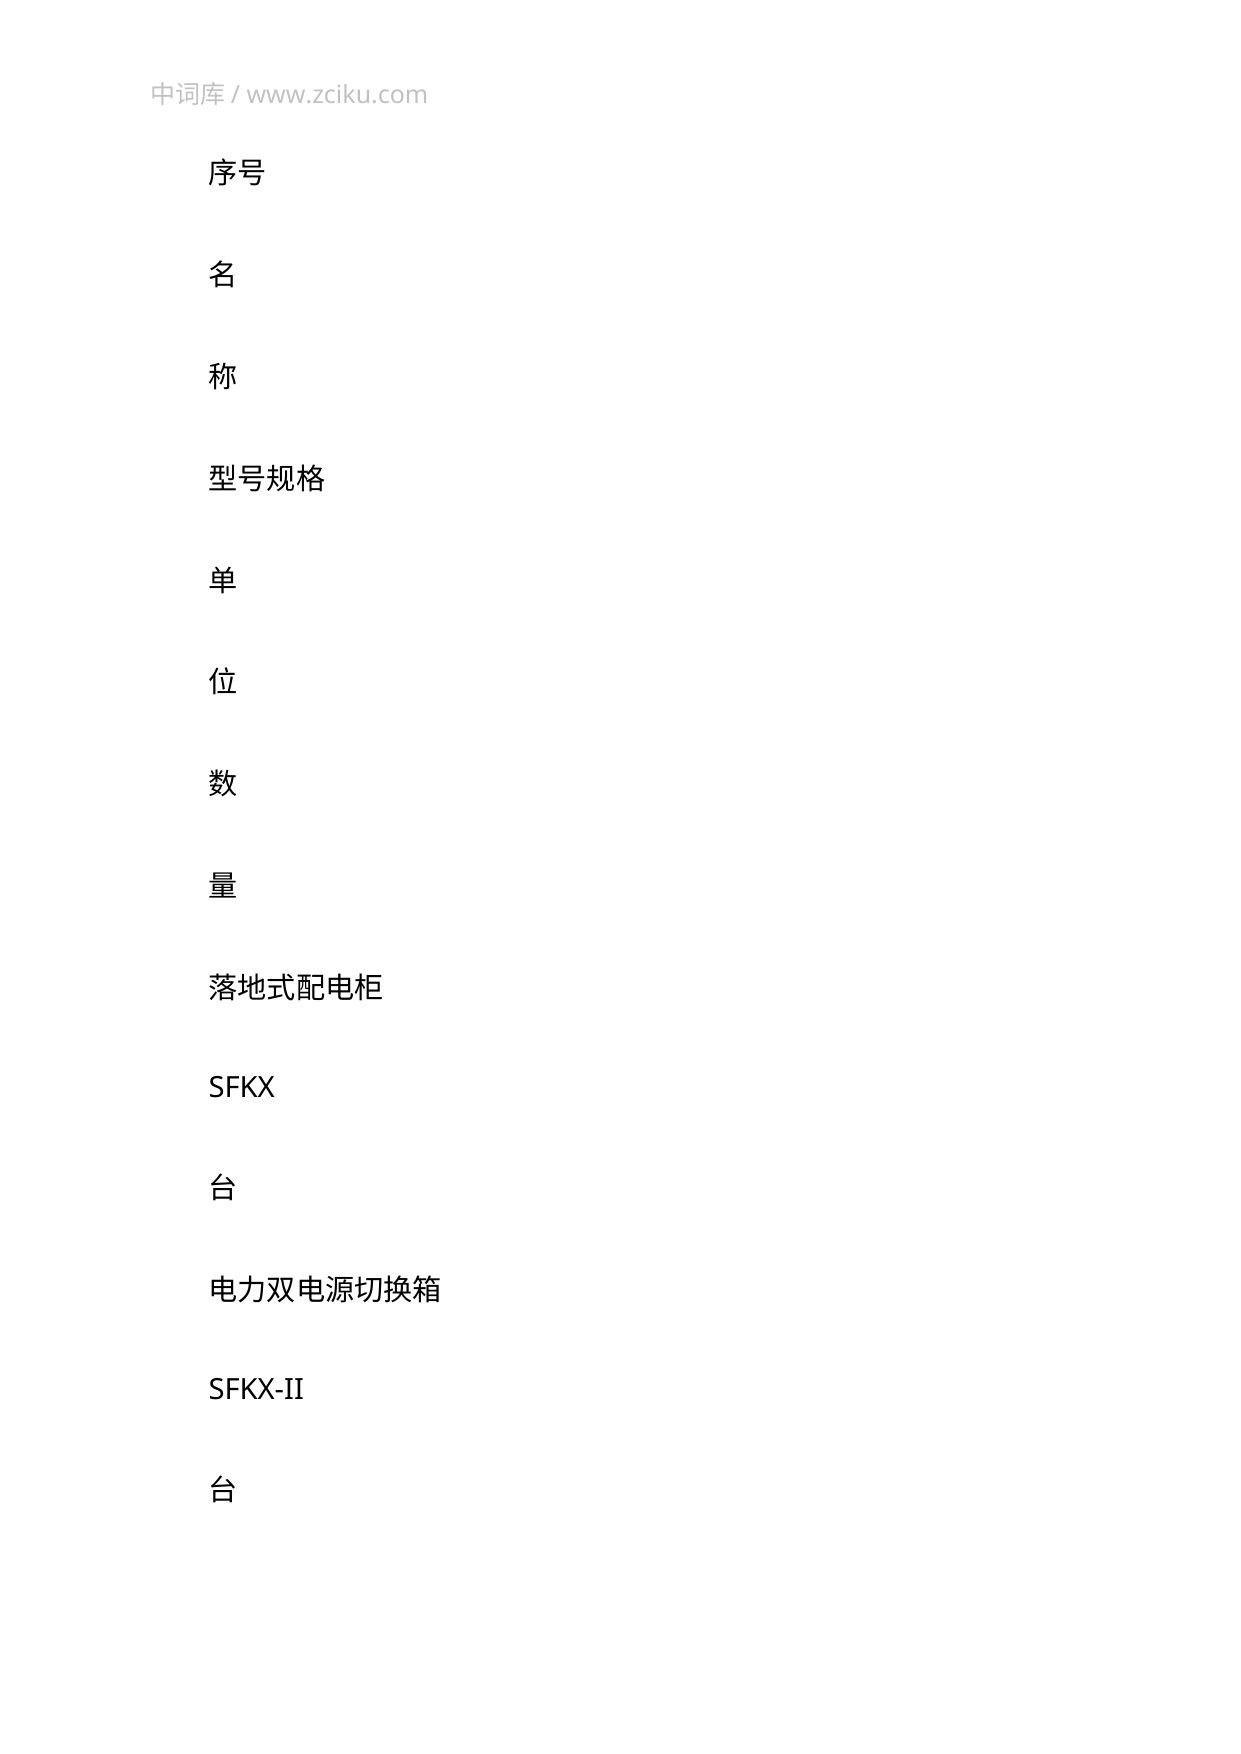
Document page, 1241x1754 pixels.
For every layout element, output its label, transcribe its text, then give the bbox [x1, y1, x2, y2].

text 单 [150, 557, 1090, 599]
text SFKX [150, 1066, 1090, 1106]
text 落地式配电柜 [150, 964, 1090, 1006]
text 量 [150, 862, 1090, 905]
text 称 [150, 353, 1090, 396]
text 数 [150, 761, 1090, 803]
text 台 [150, 1466, 1090, 1509]
text 位 [150, 659, 1090, 701]
text 序号 [150, 150, 1090, 192]
text 型号规格 [150, 455, 1090, 498]
text 名 [150, 252, 1090, 294]
text 台 [150, 1164, 1090, 1207]
text SFKX-II [150, 1368, 1090, 1408]
text 电力双电源切换箱 [150, 1266, 1090, 1308]
